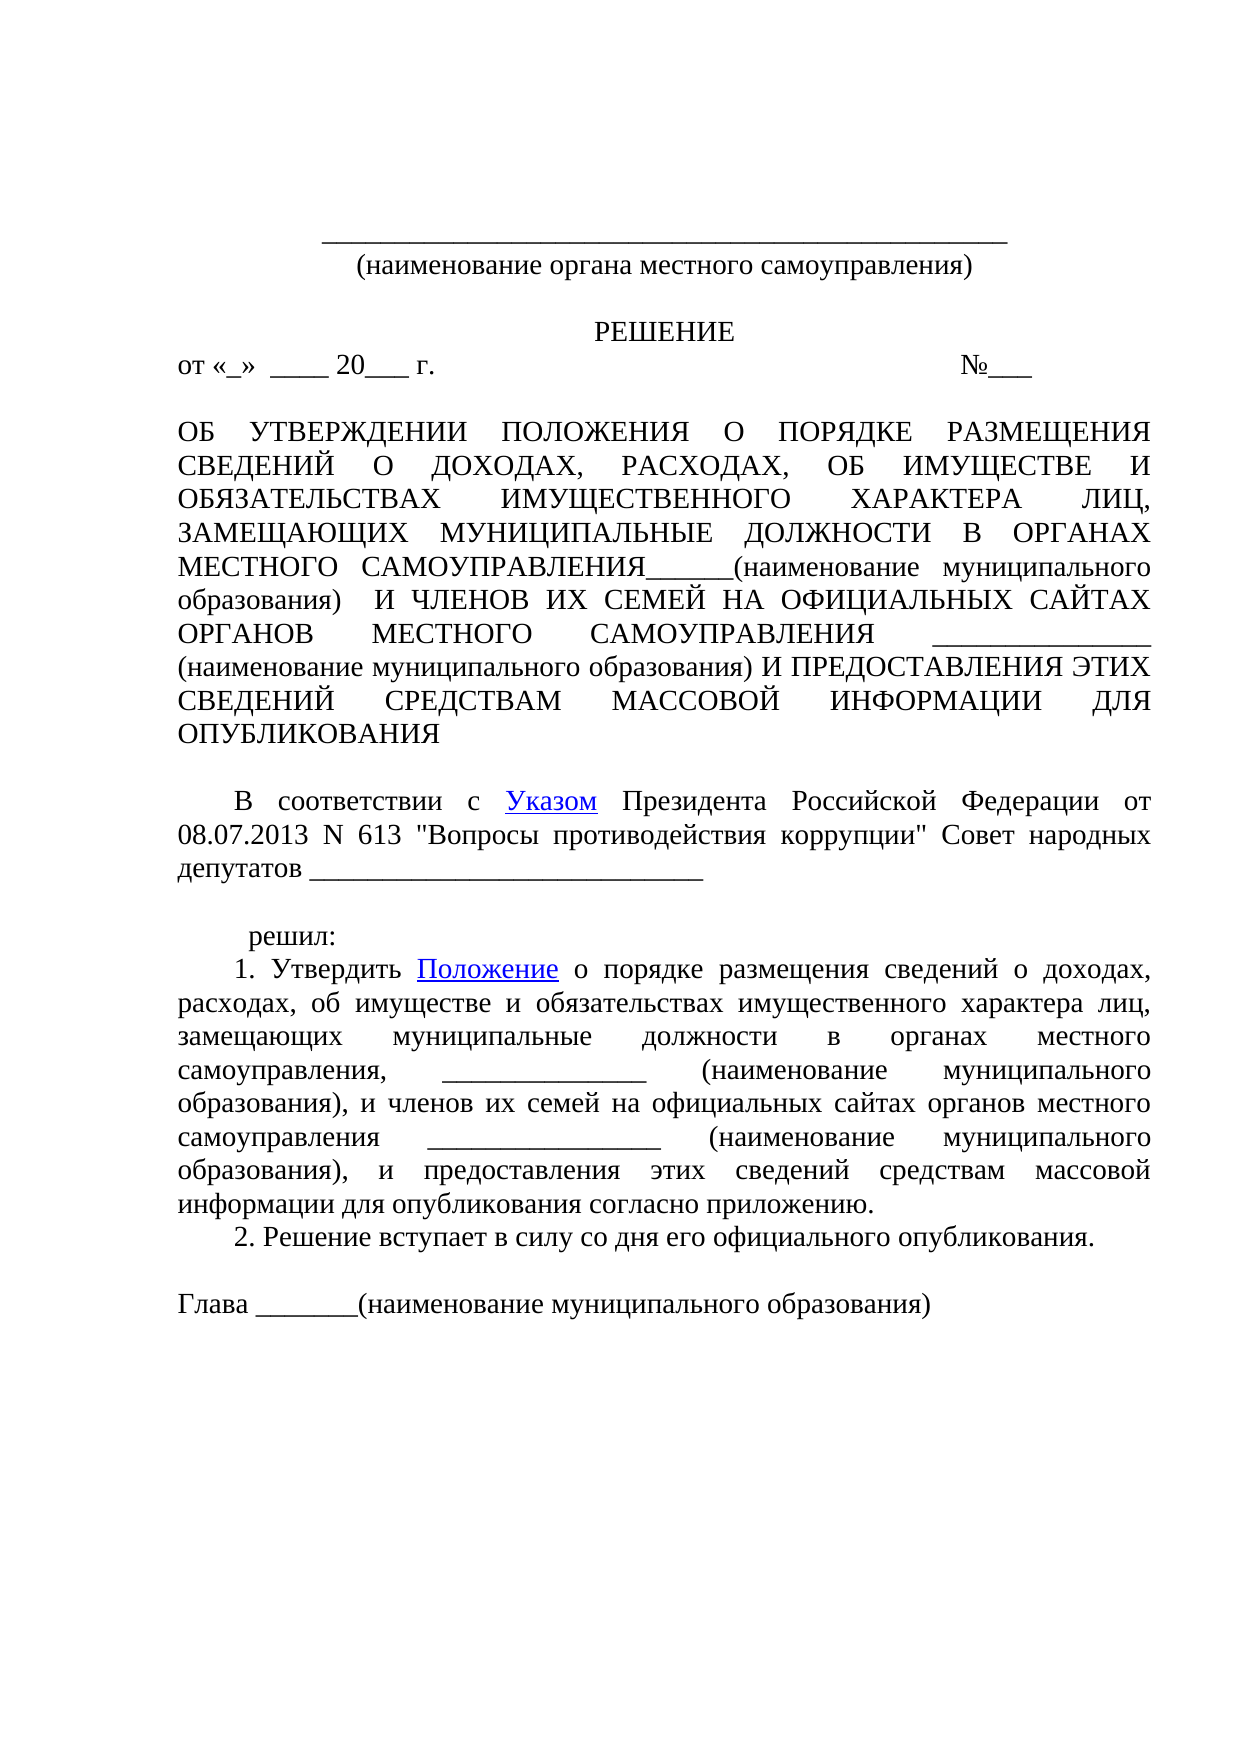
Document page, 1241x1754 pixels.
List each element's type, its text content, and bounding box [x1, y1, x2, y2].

text _______________________________________________ [177, 213, 1152, 247]
text (наименование органа местного самоуправления) [177, 247, 1152, 280]
text Глава _______(наименование муниципального образования) [177, 1287, 1152, 1320]
text от «_» ____ 20___ г. №___ [177, 347, 1152, 381]
text 1. Утвердить Положение о порядке размещения сведений о доходах, расходах, об имуществе и обязательствах имущественного характера лиц, замещающих муниципальные должности в органах местного самоуправления, ______________ (наименование муниципального образования), и членов их семей на официальных сайтах органов местного самоуправления ________________ (наименование муниципального образования), и предоставления этих сведений средствам массовой информации для опубликования согласно приложению. [177, 951, 1152, 1219]
text РЕШЕНИЕ [177, 314, 1152, 347]
text В соответствии с Указом Президента Российской Федерации от 08.07.2013 N 613 "Вопросы противодействия коррупции" Совет народных депутатов ___________________________ [177, 783, 1152, 884]
text 2. Решение вступает в силу со дня его официального опубликования. [177, 1219, 1152, 1253]
text решил: [177, 918, 1152, 951]
text ОБ УТВЕРЖДЕНИИ ПОЛОЖЕНИЯ О ПОРЯДКЕ РАЗМЕЩЕНИЯ СВЕДЕНИЙ О ДОХОДАХ, РАСХОДАХ, ОБ ИМУЩЕСТВЕ И ОБЯЗАТЕЛЬСТВАХ ИМУЩЕСТВЕННОГО ХАРАКТЕРА ЛИЦ, ЗАМЕЩАЮЩИХ МУНИЦИПАЛЬНЫЕ ДОЛЖНОСТИ В ОРГАНАХ МЕСТНОГО САМОУПРАВЛЕНИЯ______(наименование муниципального образования) И ЧЛЕНОВ ИХ СЕМЕЙ НА ОФИЦИАЛЬНЫХ САЙТАХ ОРГАНОВ МЕСТНОГО САМОУПРАВЛЕНИЯ _______________ (наименование муниципального образования) И ПРЕДОСТАВЛЕНИЯ ЭТИХ СВЕДЕНИЙ СРЕДСТВАМ МАССОВОЙ ИНФОРМАЦИИ ДЛЯ ОПУБЛИКОВАНИЯ [177, 414, 1152, 750]
